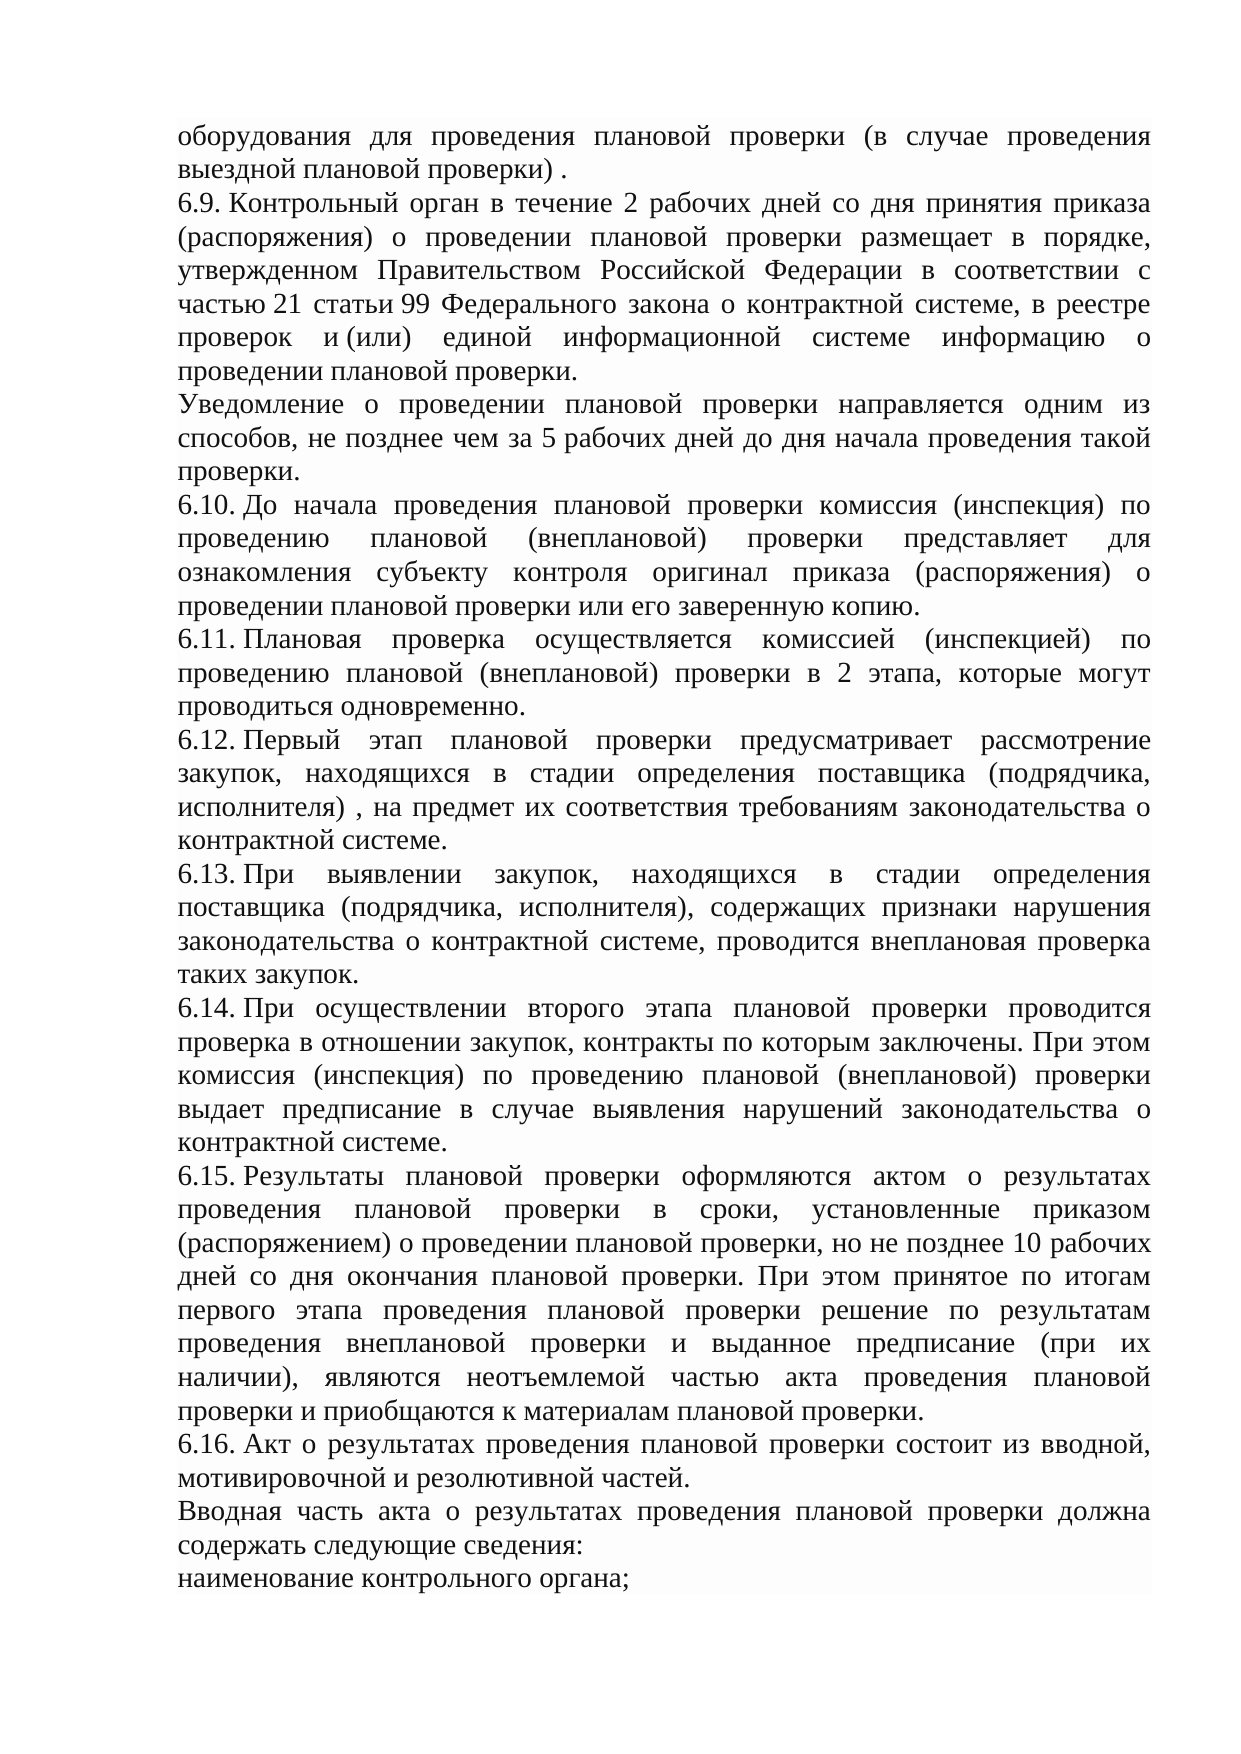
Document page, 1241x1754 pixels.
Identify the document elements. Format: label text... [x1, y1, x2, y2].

text 6.12. Первый этап плановой проверки предусматривает рассмотрение закупок, находящихся в стадии определения поставщика (подрядчика, исполнителя) , на предмет их соответствия требованиям законодательства о контрактной системе. [177, 722, 1152, 856]
text 6.15. Результаты плановой проверки оформляются актом о результатах проведения плановой проверки в сроки, установленные приказом (распоряжением) о проведении плановой проверки, но не позднее 10 рабочих дней со дня окончания плановой проверки. При этом принятое по итогам первого этапа проведения плановой проверки решение по результатам проведения внеплановой проверки и выданное предписание (при их наличии), являются неотъемлемой частью акта проведения плановой проверки и приобщаются к материалам плановой проверки. [177, 1158, 1152, 1426]
text 6.16. Акт о результатах проведения плановой проверки состоит из вводной, мотивировочной и резолютивной частей. [177, 1426, 1152, 1493]
text Вводная часть акта о результатах проведения плановой проверки должна содержать следующие сведения: [177, 1493, 1152, 1560]
text 6.10. До начала проведения плановой проверки комиссия (инспекция) по проведению плановой (внеплановой) проверки представляет для ознакомления субъекту контроля оригинал приказа (распоряжения) о проведении плановой проверки или его заверенную копию. [177, 487, 1152, 621]
text 6.14. При осуществлении второго этапа плановой проверки проводится проверка в отношении закупок, контракты по которым заключены. При этом комиссия (инспекция) по проведению плановой (внеплановой) проверки выдает предписание в случае выявления нарушений законодательства о контрактной системе. [177, 990, 1152, 1158]
text Уведомление о проведении плановой проверки направляется одним из способов, не позднее чем за 5 рабочих дней до дня начала проведения такой проверки. [177, 386, 1152, 487]
text 6.9. Контрольный орган в течение 2 рабочих дней со дня принятия приказа (распоряжения) о проведении плановой проверки размещает в порядке, утвержденном Правительством Российской Федерации в соответствии с частью 21 статьи 99 Федерального закона о контрактной системе, в реестре проверок и (или) единой информационной системе информацию о проведении плановой проверки. [177, 185, 1152, 386]
text 6.13. При выявлении закупок, находящихся в стадии определения поставщика (подрядчика, исполнителя), содержащих признаки нарушения законодательства о контрактной системе, проводится внеплановая проверка таких закупок. [177, 856, 1152, 990]
text наименование контрольного органа; [177, 1560, 1152, 1594]
text 6.11. Плановая проверка осуществляется комиссией (инспекцией) по проведению плановой (внеплановой) проверки в 2 этапа, которые могут проводиться одновременно. [177, 621, 1152, 722]
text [177, 118, 1152, 185]
